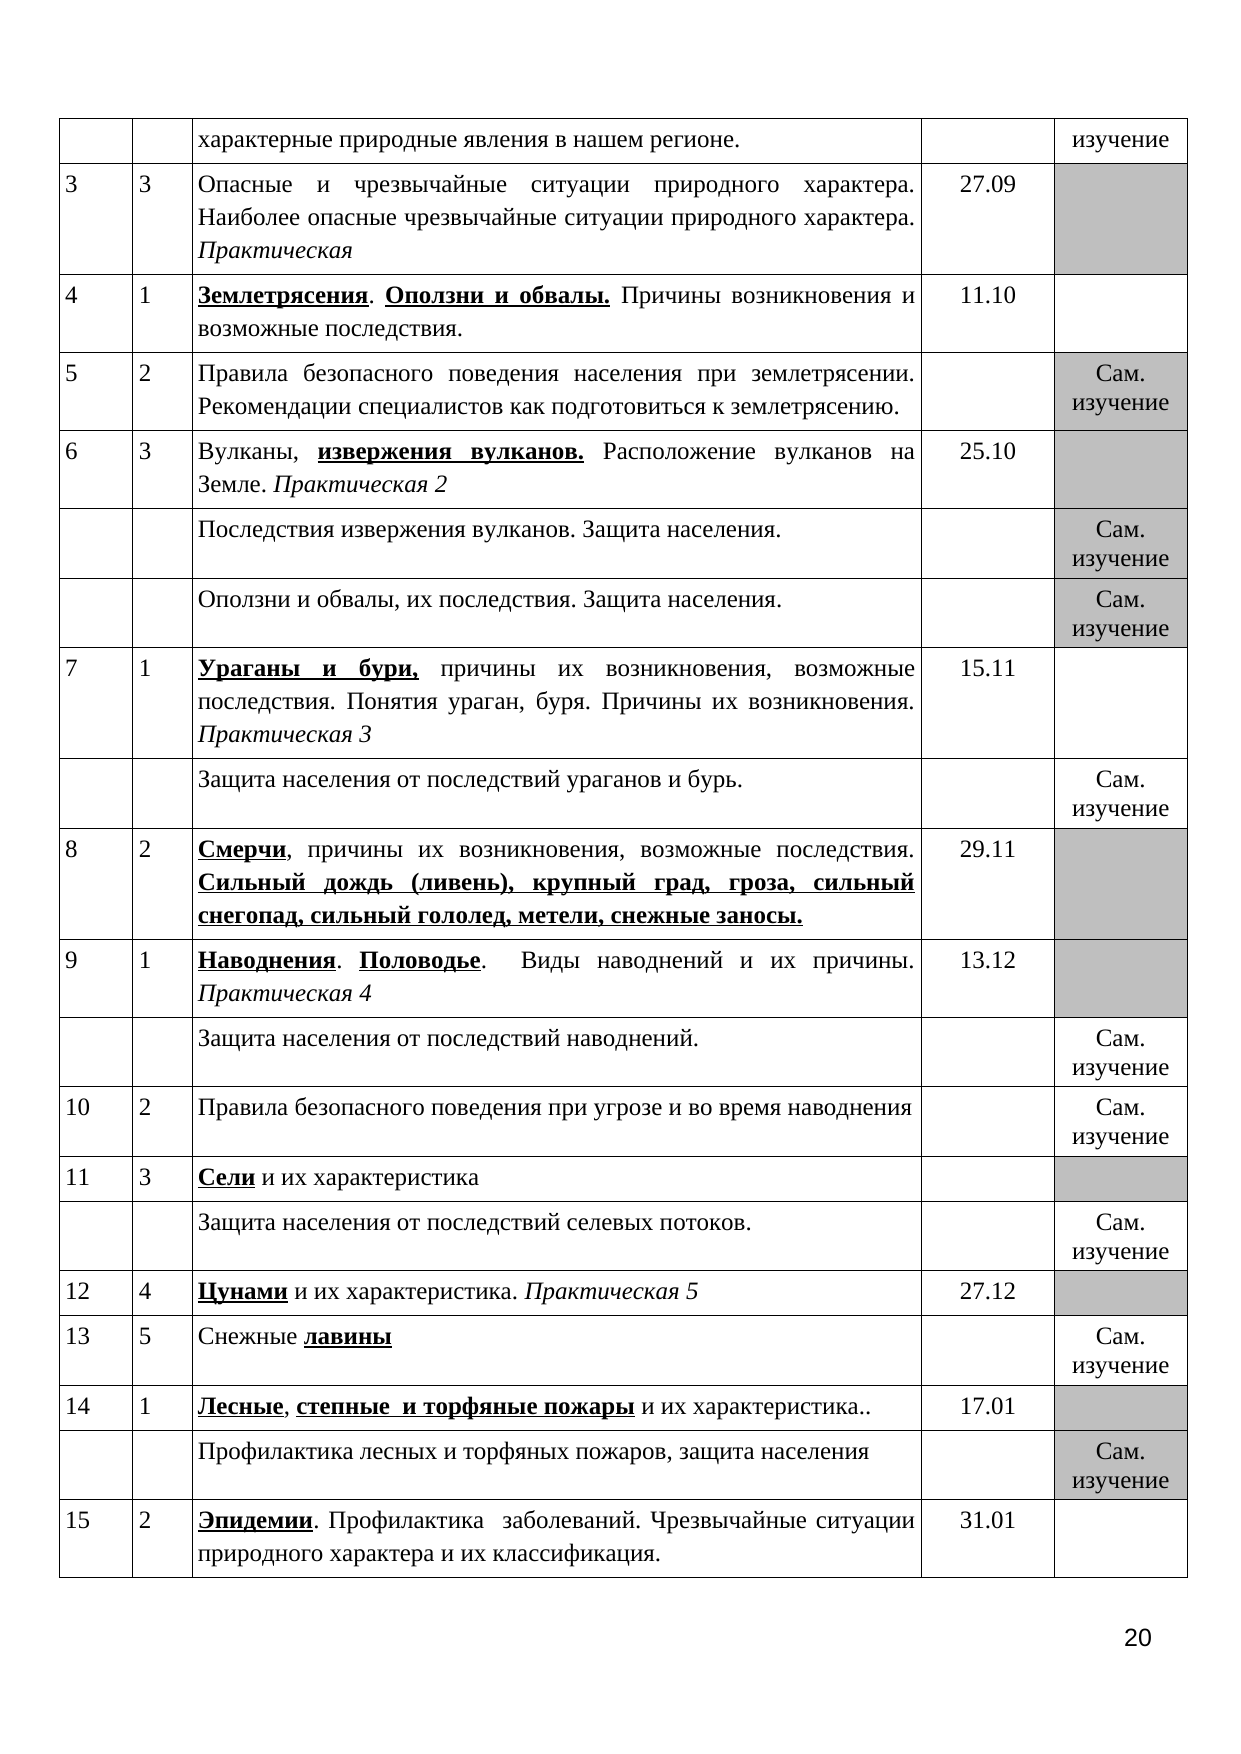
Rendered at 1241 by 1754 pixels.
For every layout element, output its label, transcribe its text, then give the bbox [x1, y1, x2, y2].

table_cell 2 [133, 119, 192, 163]
table_cell Смерчи, причины их возникновения, возможные последствия. Сильный дождь (ливень), крупный град, гроза, сильный снегопад, сильный гололед, метели, снежные заносы. [193, 829, 921, 939]
table_cell [1055, 1500, 1187, 1577]
table_cell 4 [133, 1271, 192, 1315]
table_cell Сам. изучение [1055, 1316, 1187, 1385]
table_cell 1 [133, 648, 192, 758]
table_cell [1055, 1386, 1187, 1430]
table_cell 1 [133, 275, 192, 352]
table_cell [1055, 275, 1187, 352]
table_cell 13.12 [922, 940, 1054, 1017]
table_cell Сам. изучение [1055, 1431, 1187, 1499]
table_cell [133, 509, 192, 578]
table_cell 15 [60, 1500, 132, 1577]
table_cell Сам. изучение [1055, 579, 1187, 647]
table_cell [922, 1431, 1054, 1499]
table_cell 2 [60, 119, 132, 163]
table_cell 2 [133, 829, 192, 939]
table_cell Ураганы и бури, причины их возникновения, возможные последствия. Понятия ураган, буря. Причины их возникновения. Практическая 3 [193, 648, 921, 758]
table_cell 6 [60, 431, 132, 508]
table_cell [1055, 829, 1187, 939]
table_cell 17.01 [922, 1386, 1054, 1430]
table_cell 5 [133, 1316, 192, 1385]
table_cell 29.11 [922, 829, 1054, 939]
table_cell 3 [133, 431, 192, 508]
table_cell 11 [60, 1157, 132, 1201]
table_cell Снежные лавины [193, 1316, 921, 1385]
table_cell 2 [133, 353, 192, 430]
table_cell [133, 1431, 192, 1499]
table_cell 31.01 [922, 1500, 1054, 1577]
table_cell [60, 1431, 132, 1499]
table_cell Сам. изучение [1055, 509, 1187, 578]
table_cell 5 [60, 353, 132, 430]
table_cell Защита населения от последствий ураганов и бурь. [193, 759, 921, 828]
table_cell Сам. изучение [1055, 1018, 1187, 1086]
table_cell [1055, 1157, 1187, 1201]
table_cell [60, 509, 132, 578]
table_cell 8 [60, 829, 132, 939]
table_cell [922, 579, 1054, 647]
table_cell Землетрясения. Оползни и обвалы. Причины возникновения и возможные последствия. [193, 275, 921, 352]
table_cell 12 [60, 1271, 132, 1315]
table_cell Правила безопасного поведения населения при землетрясении. Рекомендации специалистов как подготовиться к землетрясению. [193, 353, 921, 430]
table_cell Вулканы, извержения вулканов. Расположение вулканов на Земле. Практическая 2 [193, 431, 921, 508]
table_cell 11.10 [922, 275, 1054, 352]
table_cell [1055, 648, 1187, 758]
table_cell 27.09 [922, 164, 1054, 274]
table_cell [922, 1018, 1054, 1086]
table_cell [922, 759, 1054, 828]
table_cell Профилактика лесных и торфяных пожаров, защита населения [193, 1431, 921, 1499]
table_cell [1055, 164, 1187, 274]
table_cell [60, 579, 132, 647]
table_cell Лесные, степные и торфяные пожары и их характеристика.. [193, 1386, 921, 1430]
table_cell 27.12 [922, 1271, 1054, 1315]
table_cell Сам. изучение [1055, 119, 1187, 163]
table_cell Оползни и обвалы, их последствия. Защита населения. [193, 579, 921, 647]
table_cell [133, 579, 192, 647]
table_cell [133, 759, 192, 828]
table_cell 2 [133, 1500, 192, 1577]
table_cell [922, 1202, 1054, 1270]
table_cell [922, 1157, 1054, 1201]
table_cell 2 [133, 1087, 192, 1156]
table_cell 3 [60, 164, 132, 274]
table_cell 3 [133, 164, 192, 274]
table_cell [922, 509, 1054, 578]
table_cell [1055, 1271, 1187, 1315]
table_cell Сам. изучение [1055, 1202, 1187, 1270]
table_cell Эпидемии. Профилактика заболеваний. Чрезвычайные ситуации природного характера и их классификация. [193, 1500, 921, 1577]
table_cell [133, 1202, 192, 1270]
table_cell 14 [60, 1386, 132, 1430]
table_cell Сели и их характеристика [193, 1157, 921, 1201]
table_cell [60, 1202, 132, 1270]
table_cell 1 [133, 1386, 192, 1430]
table_cell [922, 353, 1054, 430]
table_cell [922, 1087, 1054, 1156]
table_cell 10 [60, 1087, 132, 1156]
table_cell Сам. изучение [1055, 1087, 1187, 1156]
table_cell Защита населения от последствий селевых потоков. [193, 1202, 921, 1270]
table_cell 1 [133, 940, 192, 1017]
table_cell [1055, 940, 1187, 1017]
table_cell Цунами и их характеристика. Практическая 5 [193, 1271, 921, 1315]
table_cell Наводнения. Половодье. Виды наводнений и их причины. Практическая 4 [193, 940, 921, 1017]
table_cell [193, 119, 921, 163]
table_cell [922, 119, 1054, 163]
table_cell Правила безопасного поведения при угрозе и во время наводнения [193, 1087, 921, 1156]
table_cell Опасные и чрезвычайные ситуации природного характера. Наиболее опасные чрезвычайные ситуации природного характера. Практическая [193, 164, 921, 274]
table_cell 3 [133, 1157, 192, 1201]
table_cell [133, 1018, 192, 1086]
table_cell Сам. изучение [1055, 759, 1187, 828]
table_cell Сам. изучение [1055, 353, 1187, 430]
table_cell [922, 1316, 1054, 1385]
table_cell [1055, 431, 1187, 508]
table_cell [60, 1018, 132, 1086]
table_cell 13 [60, 1316, 132, 1385]
table_cell 7 [60, 648, 132, 758]
table_cell 25.10 [922, 431, 1054, 508]
table_cell [60, 759, 132, 828]
table_cell Защита населения от последствий наводнений. [193, 1018, 921, 1086]
table_cell Последствия извержения вулканов. Защита населения. [193, 509, 921, 578]
table_cell 15.11 [922, 648, 1054, 758]
table_cell 9 [60, 940, 132, 1017]
table_cell 4 [60, 275, 132, 352]
